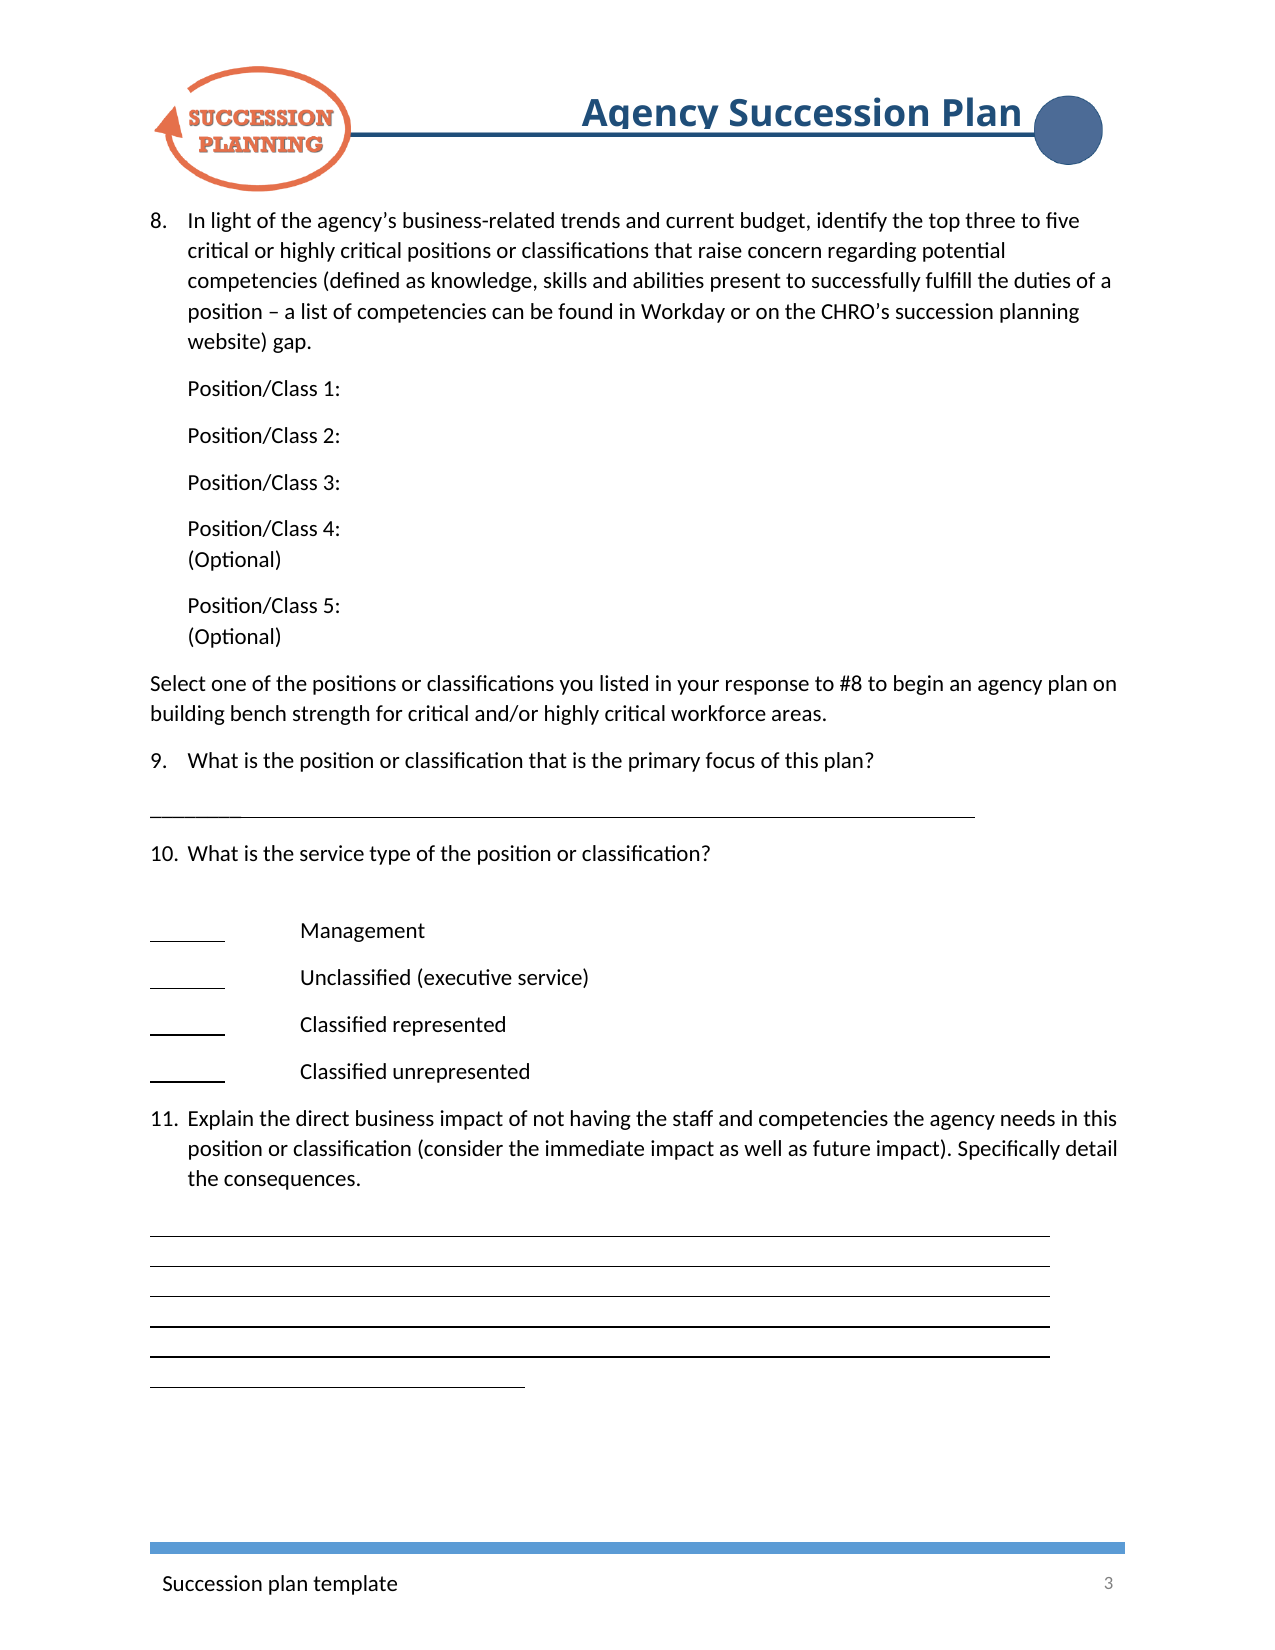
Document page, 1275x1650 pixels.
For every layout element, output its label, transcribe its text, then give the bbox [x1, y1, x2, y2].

list What is the service type of the position or classification? [150, 839, 1125, 868]
text Position/Class 2: [187, 421, 1125, 449]
text Position/Class 3: [187, 468, 1125, 496]
text Unclassified (executive service) [150, 963, 1125, 992]
picture [142, 27, 1118, 230]
text Position/Class 4: [187, 514, 1125, 543]
text Management [150, 917, 1125, 945]
text ________ [150, 793, 1125, 821]
list In light of the agency’s business-related trends and current budget, identify the top three to five critical or highly critical positions or classifications that raise concern regarding potential competencies (defined as knowledge, skills and abilities present to successfully fulfill the duties of a position – a list of competencies can be found in Workday or on the CHRO’s succession planning website) gap. [150, 206, 1125, 355]
text (Optional) [187, 545, 1125, 573]
text Position/Class 5: [187, 592, 1125, 620]
text Classified represented [150, 1010, 1125, 1038]
list What is the position or classification that is the primary focus of this plan? [150, 746, 1125, 774]
text Classified unrepresented [150, 1057, 1125, 1085]
text Select one of the positions or classifications you listed in your response to #8 to begin an agency plan on building bench strength for critical and/or highly critical workforce areas. [150, 669, 1125, 727]
text Position/Class 1: [187, 374, 1125, 402]
text (Optional) [187, 622, 1125, 650]
list Explain the direct business impact of not having the staff and competencies the agency needs in this position or classification (consider the immediate impact as well as future impact). Specifically detail the consequences. [150, 1104, 1125, 1193]
